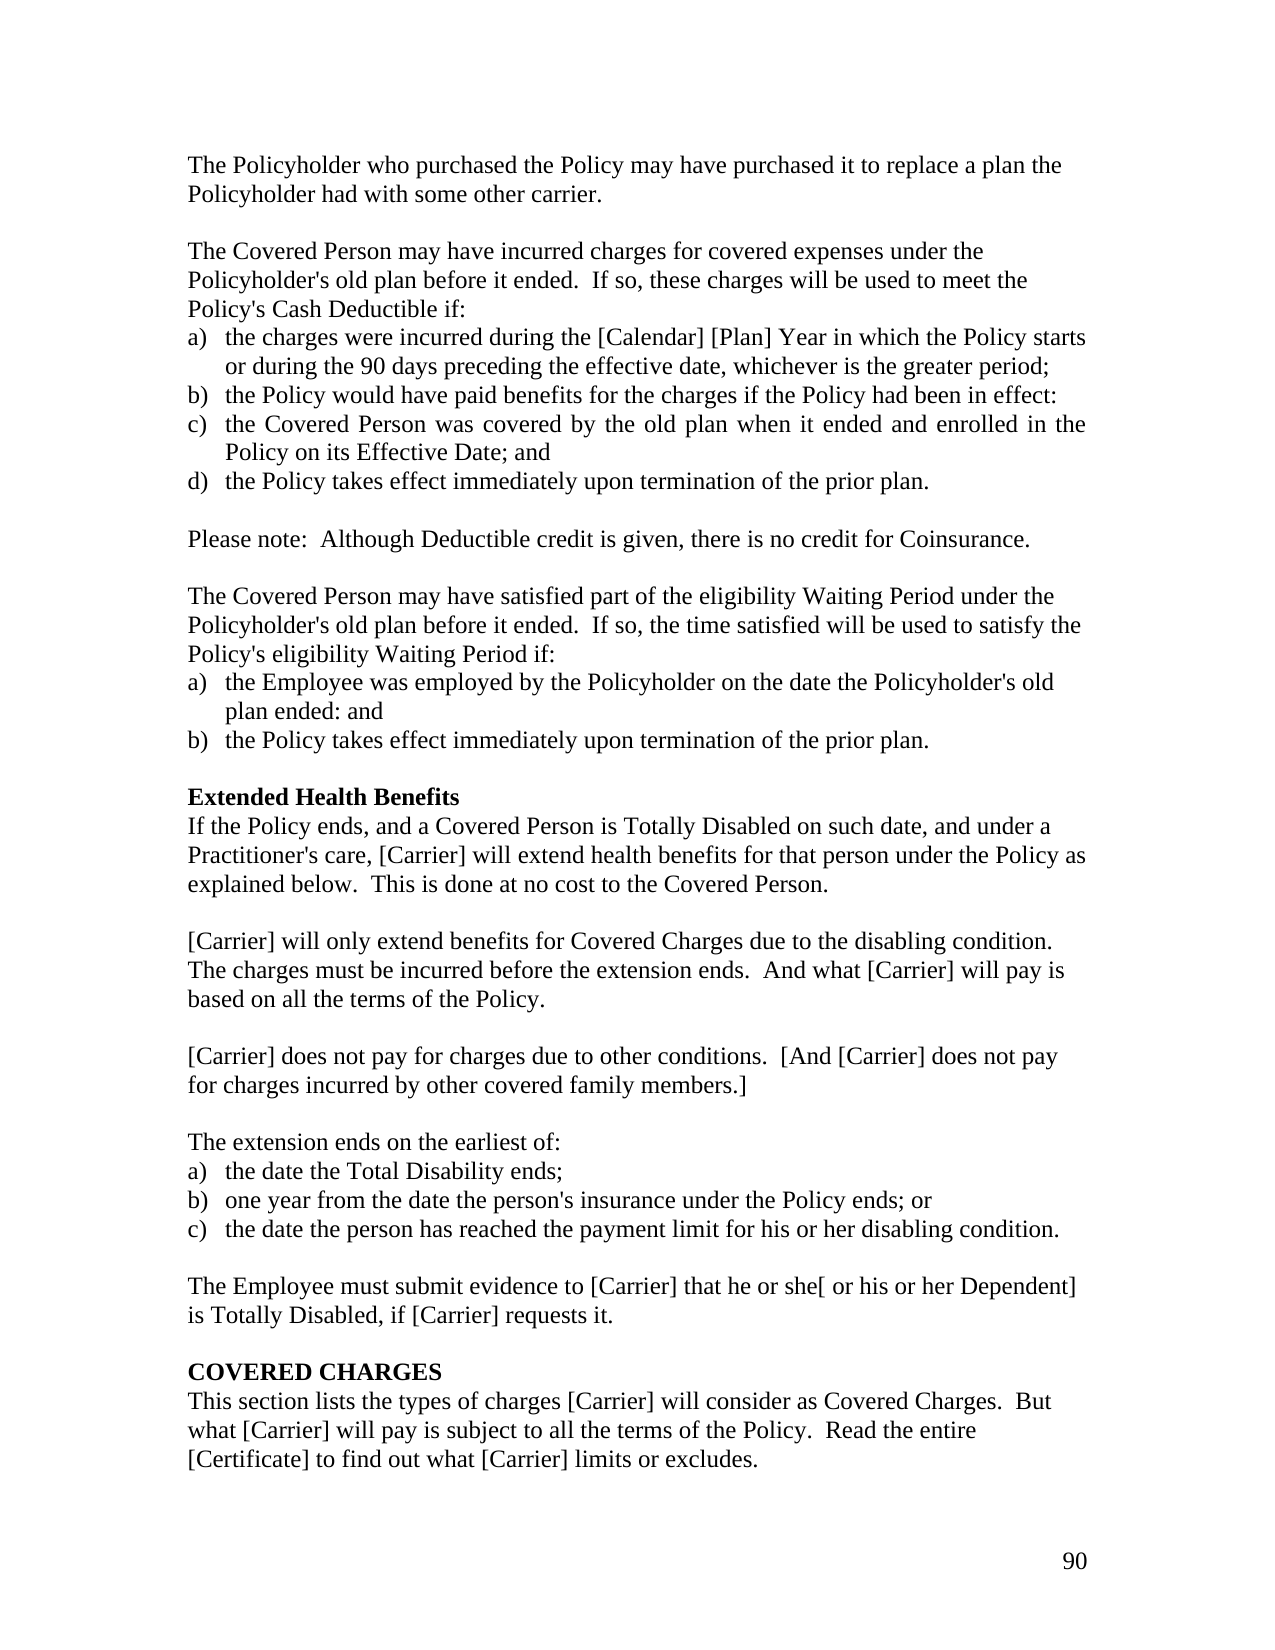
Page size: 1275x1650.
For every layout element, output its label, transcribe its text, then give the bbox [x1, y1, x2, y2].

text [Carrier] does not pay for charges due to other conditions. [And [Carrier] does not pay for charges incurred by other covered family members.] [187, 1041, 1087, 1099]
text This section lists the types of charges [Carrier] will consider as Covered Charges. But what [Carrier] will pay is subject to all the terms of the Policy. Read the entire [Certificate] to find out what [Carrier] limits or excludes. [187, 1386, 1087, 1472]
list the charges were incurred during the [Calendar] [Plan] Year in which the Policy starts or during the 90 days preceding the effective date, whichever is the greater period; [187, 322, 1087, 380]
text COVERED CHARGES [187, 1357, 1087, 1386]
list the Employee was employed by the Policyholder on the date the Policyholder's old plan ended: and [187, 667, 1087, 725]
list one year from the date the person's insurance under the Policy ends; or [187, 1185, 1087, 1214]
text Extended Health Benefits [187, 782, 1087, 811]
list the Covered Person was covered by the old plan when it ended and enrolled in the Policy on its Effective Date; and [187, 409, 1087, 466]
list the date the Total Disability ends; [187, 1156, 1087, 1185]
list the Policy takes effect immediately upon termination of the prior plan. [187, 466, 1087, 495]
list the date the person has reached the payment limit for his or her disabling condition. [187, 1214, 1087, 1242]
text The Employee must submit evidence to [Carrier] that he or she[ or his or her Dependent] is Totally Disabled, if [Carrier] requests it. [187, 1271, 1087, 1329]
list the Policy takes effect immediately upon termination of the prior plan. [187, 725, 1087, 754]
text [Carrier] will only extend benefits for Covered Charges due to the disabling condition. The charges must be incurred before the extension ends. And what [Carrier] will pay is based on all the terms of the Policy. [187, 926, 1087, 1012]
text The extension ends on the earliest of: [187, 1127, 1087, 1156]
text The Covered Person may have satisfied part of the eligibility Waiting Period under the Policyholder's old plan before it ended. If so, the time satisfied will be used to satisfy the Policy's eligibility Waiting Period if: [187, 581, 1087, 667]
text Please note: Although Deductible credit is given, there is no credit for Coinsurance. [187, 524, 1087, 552]
list the Policy would have paid benefits for the charges if the Policy had been in effect: [187, 380, 1087, 409]
text If the Policy ends, and a Covered Person is Totally Disabled on such date, and under a Practitioner's care, [Carrier] will extend health benefits for that person under the Policy as explained below. This is done at no cost to the Covered Person. [187, 811, 1087, 897]
text The Covered Person may have incurred charges for covered expenses under the Policyholder's old plan before it ended. If so, these charges will be used to meet the Policy's Cash Deductible if: [187, 236, 1087, 322]
text The Policyholder who purchased the Policy may have purchased it to replace a plan the Policyholder had with some other carrier. [187, 150, 1087, 207]
